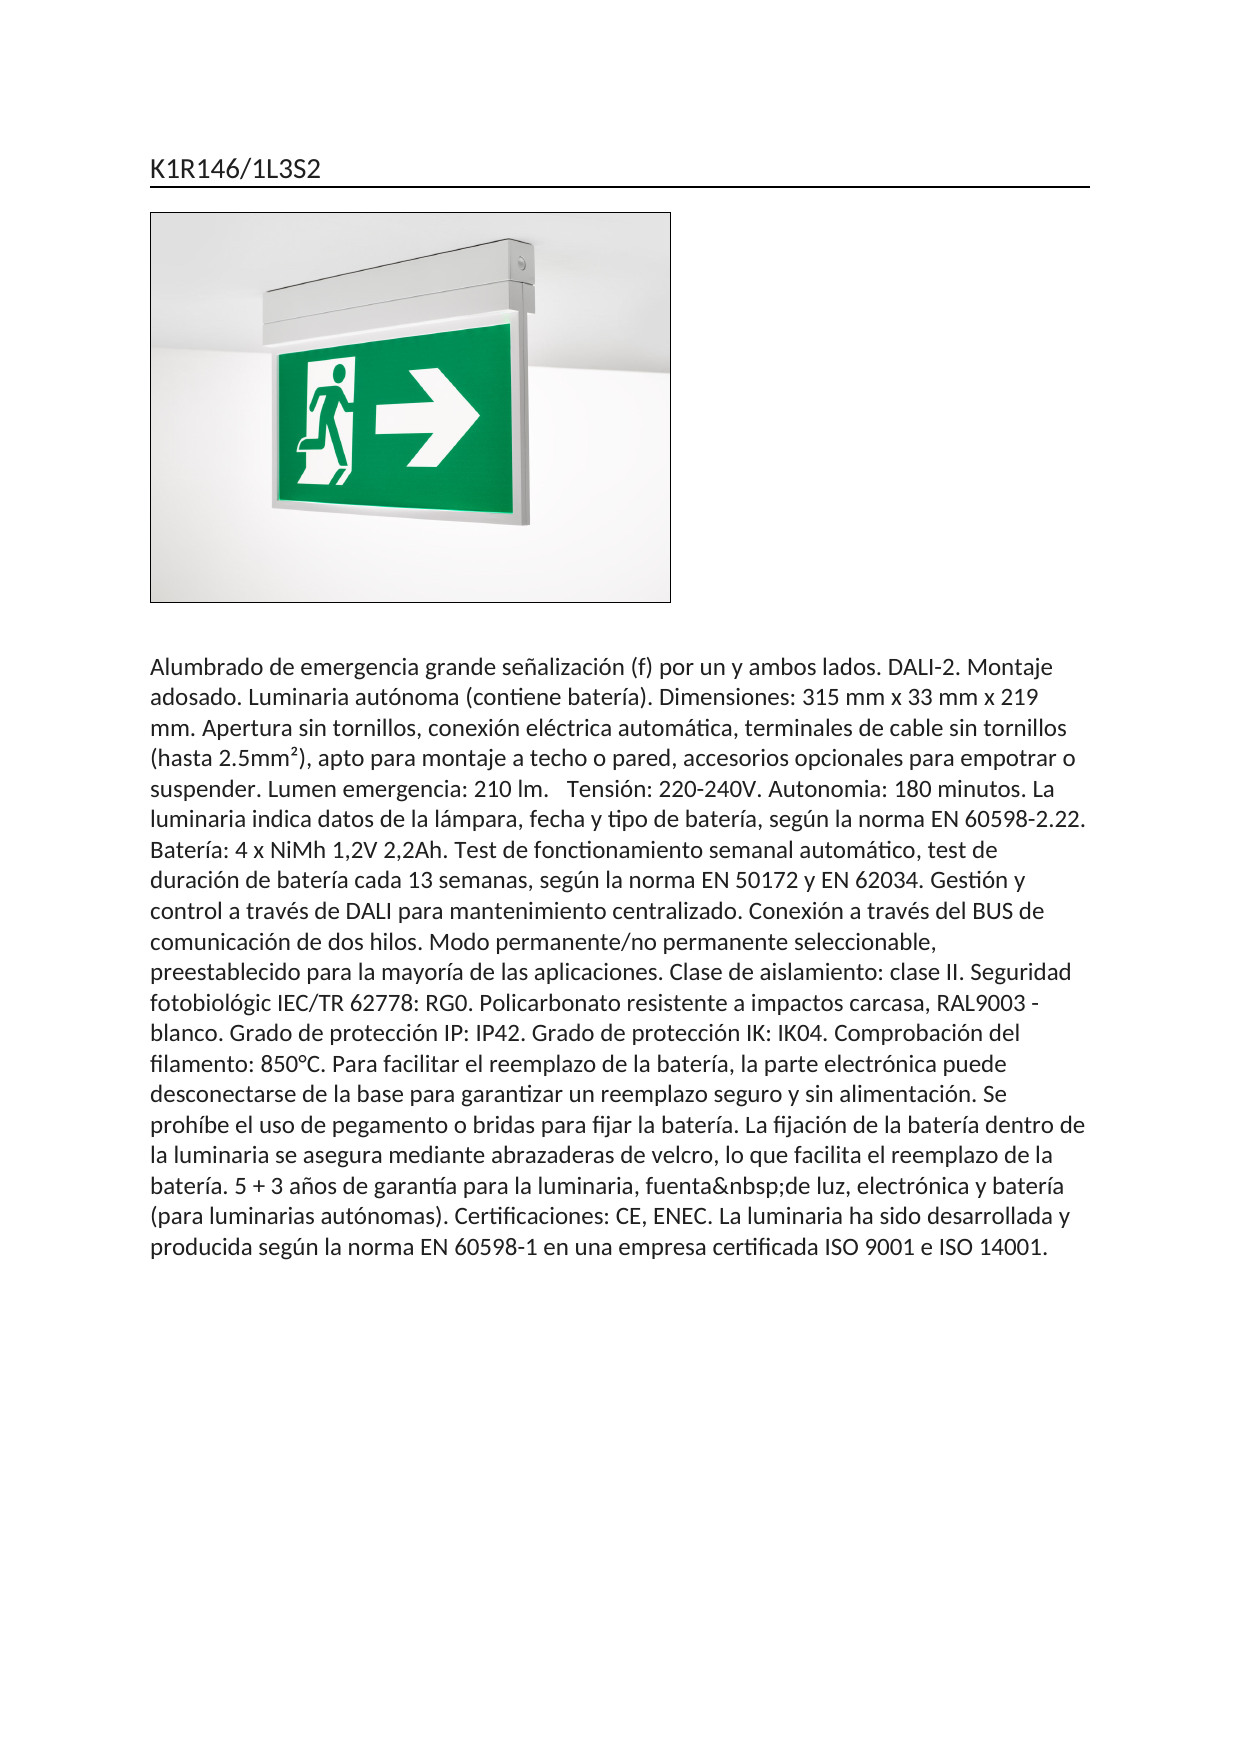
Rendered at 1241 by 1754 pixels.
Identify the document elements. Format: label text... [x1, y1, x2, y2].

text K1R146/1L3S2 [150, 150, 1090, 186]
picture [151, 213, 670, 602]
text Alumbrado de emergencia grande señalización (f) por un y ambos lados. DALI-2. Montaje adosado. Luminaria autónoma (contiene batería). Dimensiones: 315 mm x 33 mm x 219 mm. Apertura sin tornillos, conexión eléctrica automática, terminales de cable sin tornillos (hasta 2.5mm²), apto para montaje a techo o pared, accesorios opcionales para empotrar o suspender. Lumen emergencia: 210 lm. Tensión: 220-240V. Autonomia: 180 minutos. La luminaria indica datos de la lámpara, fecha y tipo de batería, según la norma EN 60598-2.22. Batería: 4 x NiMh 1,2V 2,2Ah. Test de fonctionamiento semanal automático, test de duración de batería cada 13 semanas, según la norma EN 50172 y EN 62034. Gestión y control a través de DALI para mantenimiento centralizado. Conexión a través del BUS de comunicación de dos hilos. Modo permanente/no permanente seleccionable, preestablecido para la mayoría de las aplicaciones. Clase de aislamiento: clase II. Seguridad fotobiológic IEC/TR 62778: RG0. Policarbonato resistente a impactos carcasa, RAL9003 - blanco. Grado de protección IP: IP42. Grado de protección IK: IK04. Comprobación del filamento: 850°C. Para facilitar el reemplazo de la batería, la parte electrónica puede desconectarse de la base para garantizar un reemplazo seguro y sin alimentación. Se prohíbe el uso de pegamento o bridas para fijar la batería. La fijación de la batería dentro de la luminaria se asegura mediante abrazaderas de velcro, lo que facilita el reemplazo de la batería. 5 + 3 años de garantía para la luminaria, fuenta&nbsp;de luz, electrónica y batería (para luminarias autónomas). Certificaciones: CE, ENEC. La luminaria ha sido desarrollada y producida según la norma EN 60598-1 en una empresa certificada ISO 9001 e ISO 14001. [150, 651, 1090, 1261]
